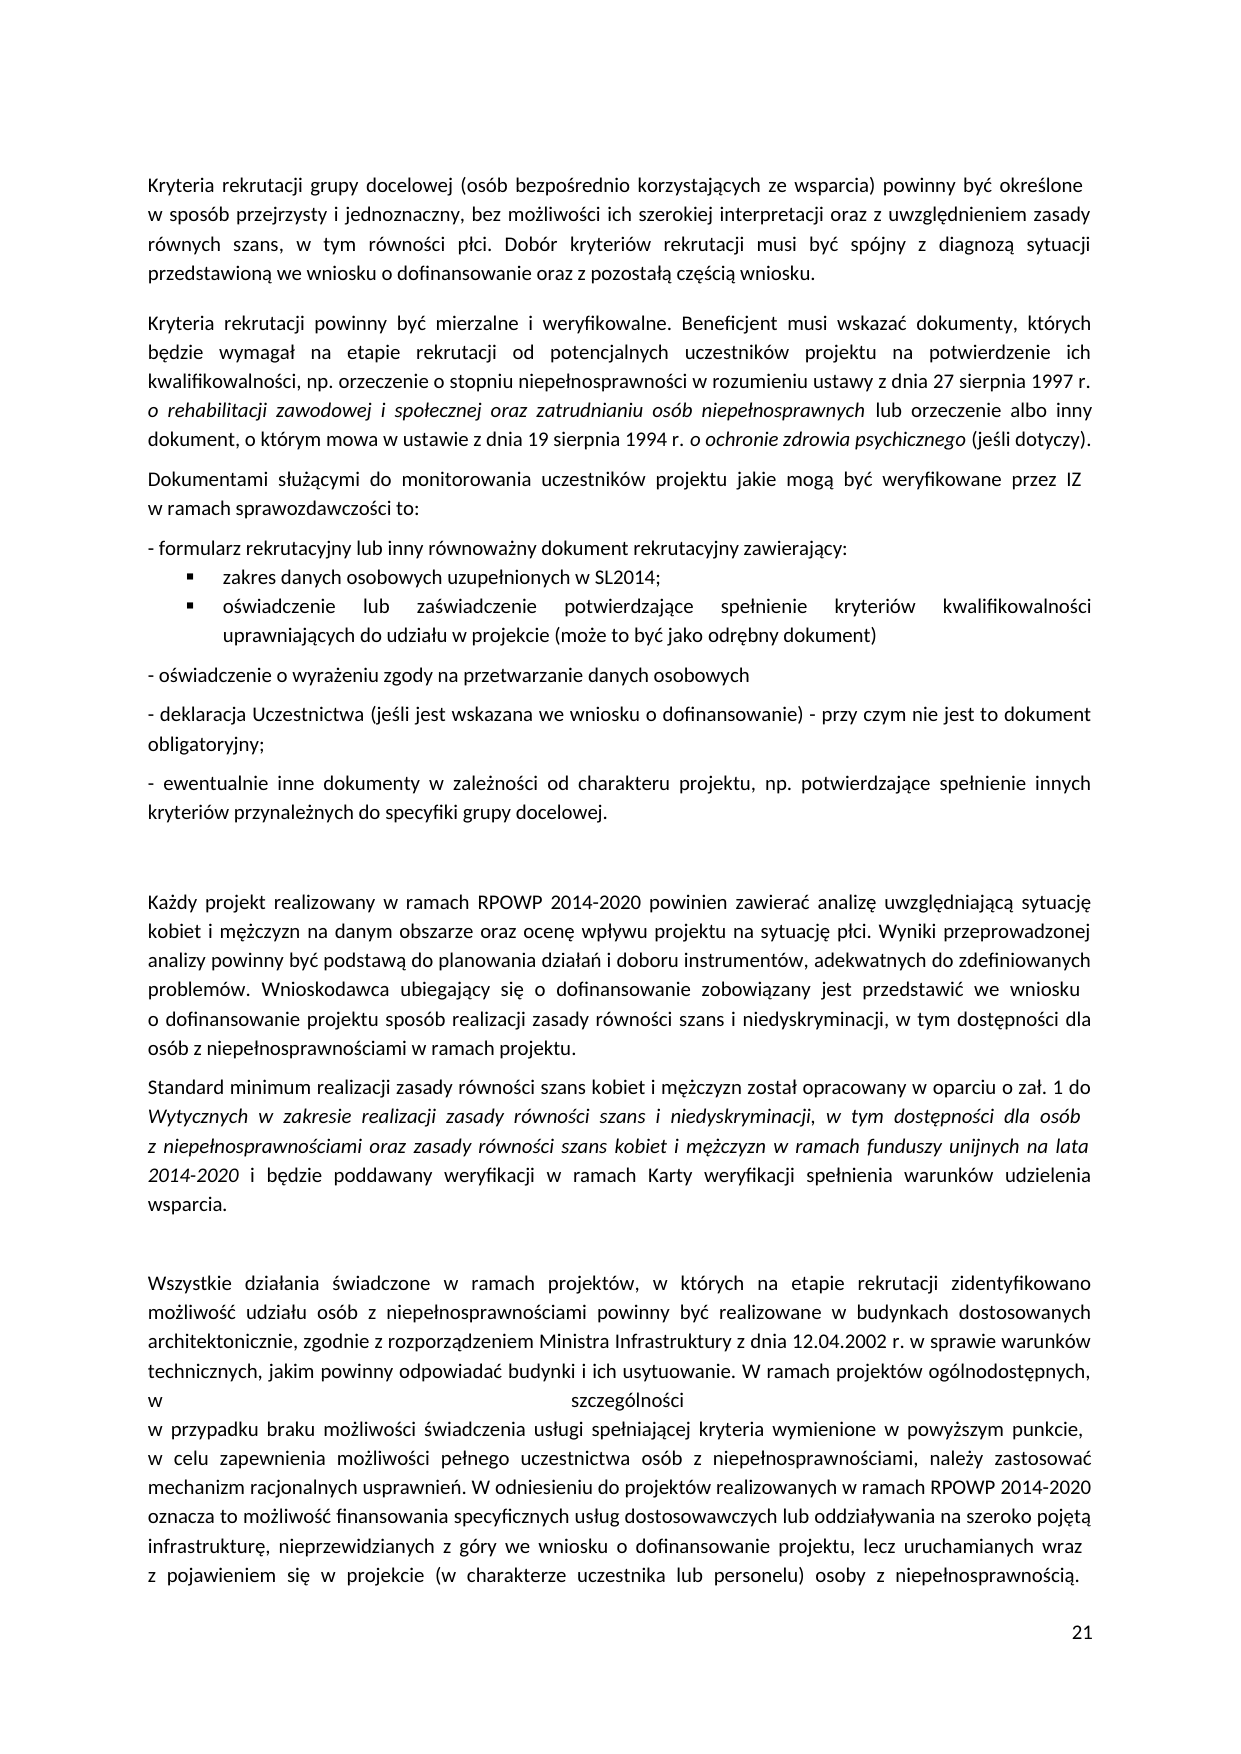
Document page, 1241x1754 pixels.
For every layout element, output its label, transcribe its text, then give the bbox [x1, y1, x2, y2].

text Dokumentami służącymi do monitorowania uczestników projektu jakie mogą być weryfikowane przez IZ w ramach sprawozdawczości to: [148, 466, 1093, 521]
text - ewentualnie inne dokumenty w zależności od charakteru projektu, np. potwierdzające spełnienie innych kryteriów przynależnych do specyfiki grupy docelowej. [148, 770, 1093, 825]
text - deklaracja Uczestnictwa (jeśli jest wskazana we wniosku o dofinansowanie) - przy czym nie jest to dokument obligatoryjny; [148, 702, 1093, 756]
list zakres danych osobowych uzupełnionych w SL2014; [185, 564, 1093, 589]
text Standard minimum realizacji zasady równości szans kobiet i mężczyzn został opracowany w oparciu o zał. 1 do Wytycznych w zakresie realizacji zasady równości szans i niedyskryminacji, w tym dostępności dla osób z niepełnosprawnościami oraz zasady równości szans kobiet i mężczyzn w ramach funduszy unijnych na lata 2014-2020 i będzie poddawany weryfikacji w ramach Karty weryfikacji spełnienia warunków udzielenia wsparcia. [148, 1074, 1093, 1217]
text - formularz rekrutacyjny lub inny równoważny dokument rekrutacyjny zawierający: [148, 535, 1093, 560]
text - oświadczenie o wyrażeniu zgody na przetwarzanie danych osobowych [148, 662, 1093, 687]
text Każdy projekt realizowany w ramach RPOWP 2014-2020 powinien zawierać analizę uwzględniającą sytuację kobiet i mężczyzn na danym obszarze oraz ocenę wpływu projektu na sytuację płci. Wyniki przeprowadzonej analizy powinny być podstawą do planowania działań i doboru instrumentów, adekwatnych do zdefiniowanych problemów. Wnioskodawca ubiegający się o dofinansowanie zobowiązany jest przedstawić we wniosku o dofinansowanie projektu sposób realizacji zasady równości szans i niedyskryminacji, w tym dostępności dla osób z niepełnosprawnościami w ramach projektu. [148, 889, 1093, 1060]
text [148, 1270, 1093, 1587]
list oświadczenie lub zaświadczenie potwierdzające spełnienie kryteriów kwalifikowalności uprawniających do udziału w projekcie (może to być jako odrębny dokument) [185, 593, 1093, 648]
text Kryteria rekrutacji powinny być mierzalne i weryfikowalne. Beneficjent musi wskazać dokumenty, których będzie wymagał na etapie rekrutacji od potencjalnych uczestników projektu na potwierdzenie ich kwalifikowalności, np. orzeczenie o stopniu niepełnosprawności w rozumieniu ustawy z dnia 27 sierpnia 1997 r. o rehabilitacji zawodowej i społecznej oraz zatrudnianiu osób niepełnosprawnych lub orzeczenie albo inny dokument, o którym mowa w ustawie z dnia 19 sierpnia 1994 r. o ochronie zdrowia psychicznego (jeśli dotyczy). [148, 310, 1093, 452]
